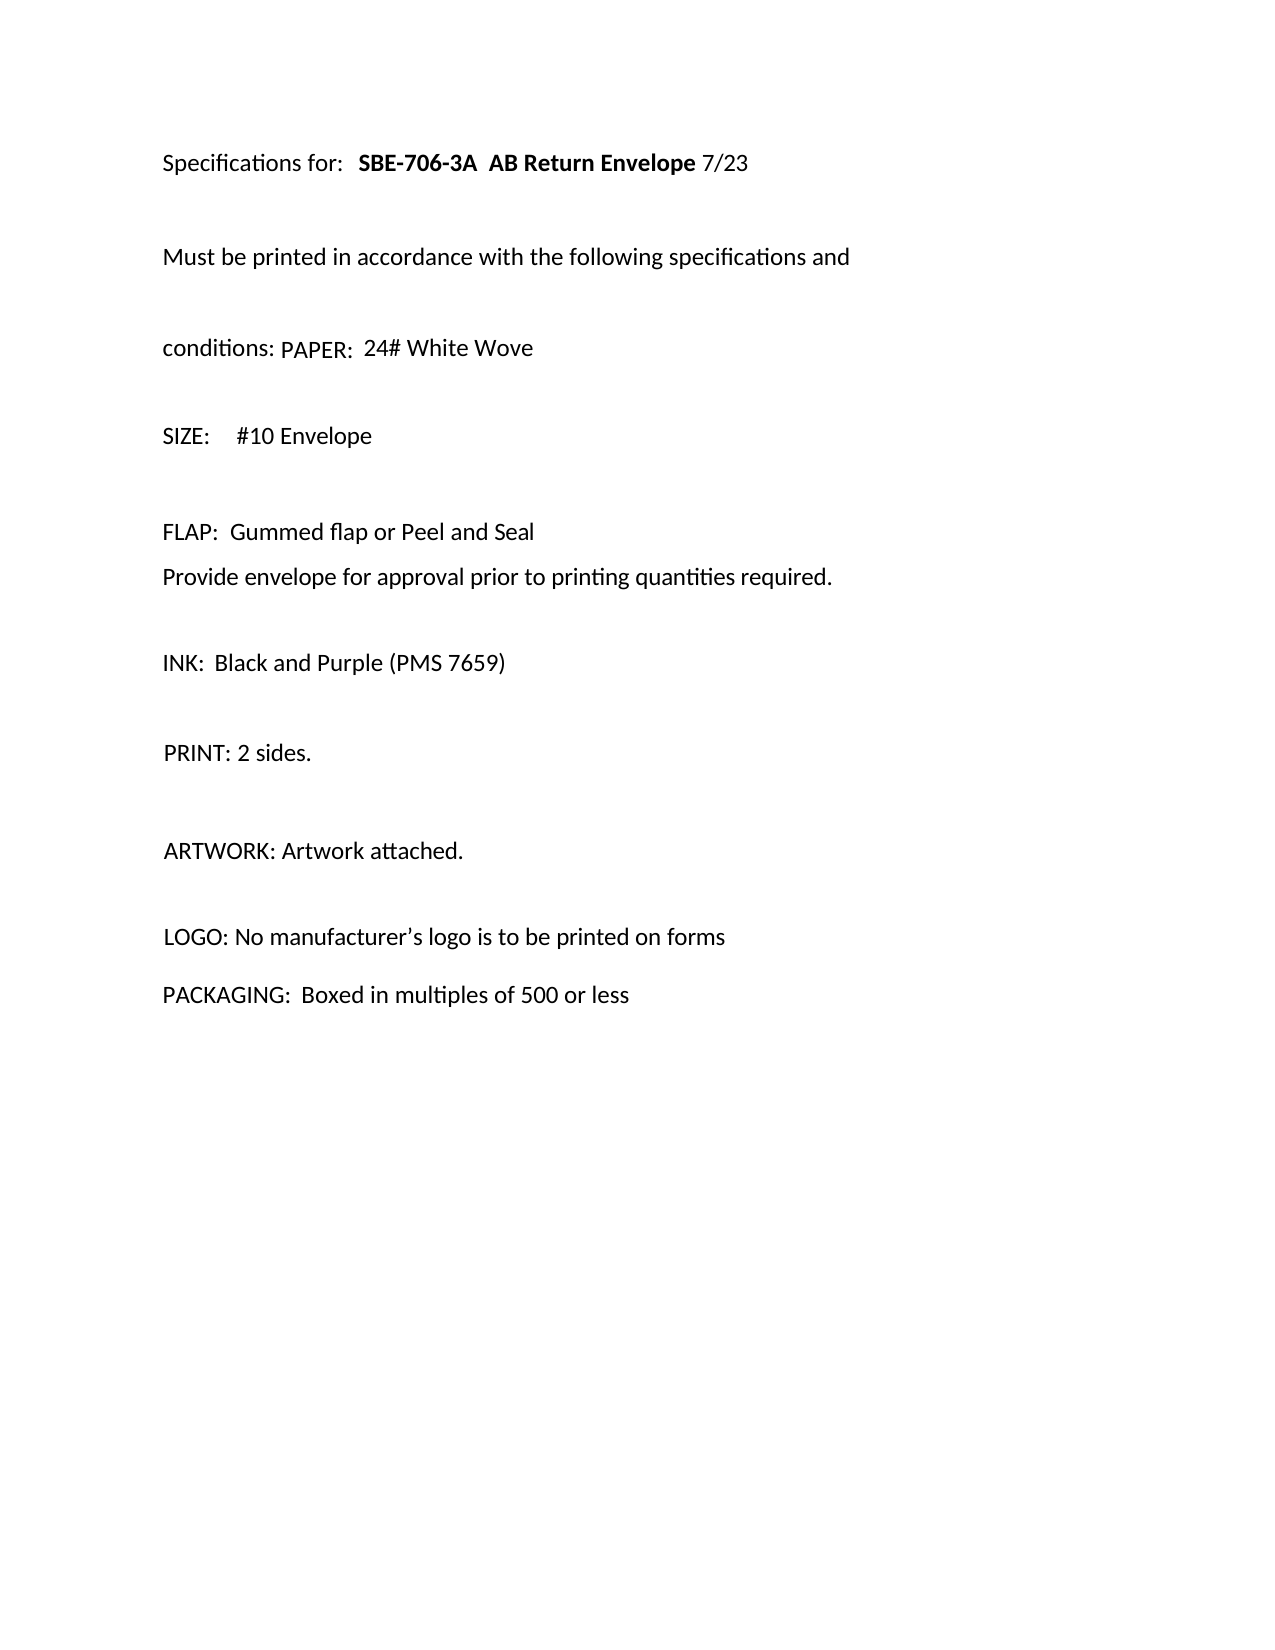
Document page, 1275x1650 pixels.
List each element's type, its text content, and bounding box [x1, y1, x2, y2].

text LOGO: No manufacturer’s logo is to be printed on forms PACKAGING: Boxed in multiples of 500 or less [162, 921, 839, 1010]
text Must be printed in accordance with the following specifications and conditions: PAPER: 24# White Wove [162, 241, 955, 364]
text Specifications for: SBE-706-3A AB Return Envelope 7/23 [162, 147, 1096, 178]
text Provide envelope for approval prior to printing quantities required. INK: Black and Purple (PMS 7659) [162, 562, 839, 678]
text SIZE: #10 Envelope [162, 425, 1096, 449]
text FLAP: Gummed flap or Peel and Seal [162, 516, 1096, 546]
text ARTWORK: Artwork attached. [164, 836, 1096, 866]
text PRINT: 2 sides. [164, 737, 1096, 767]
